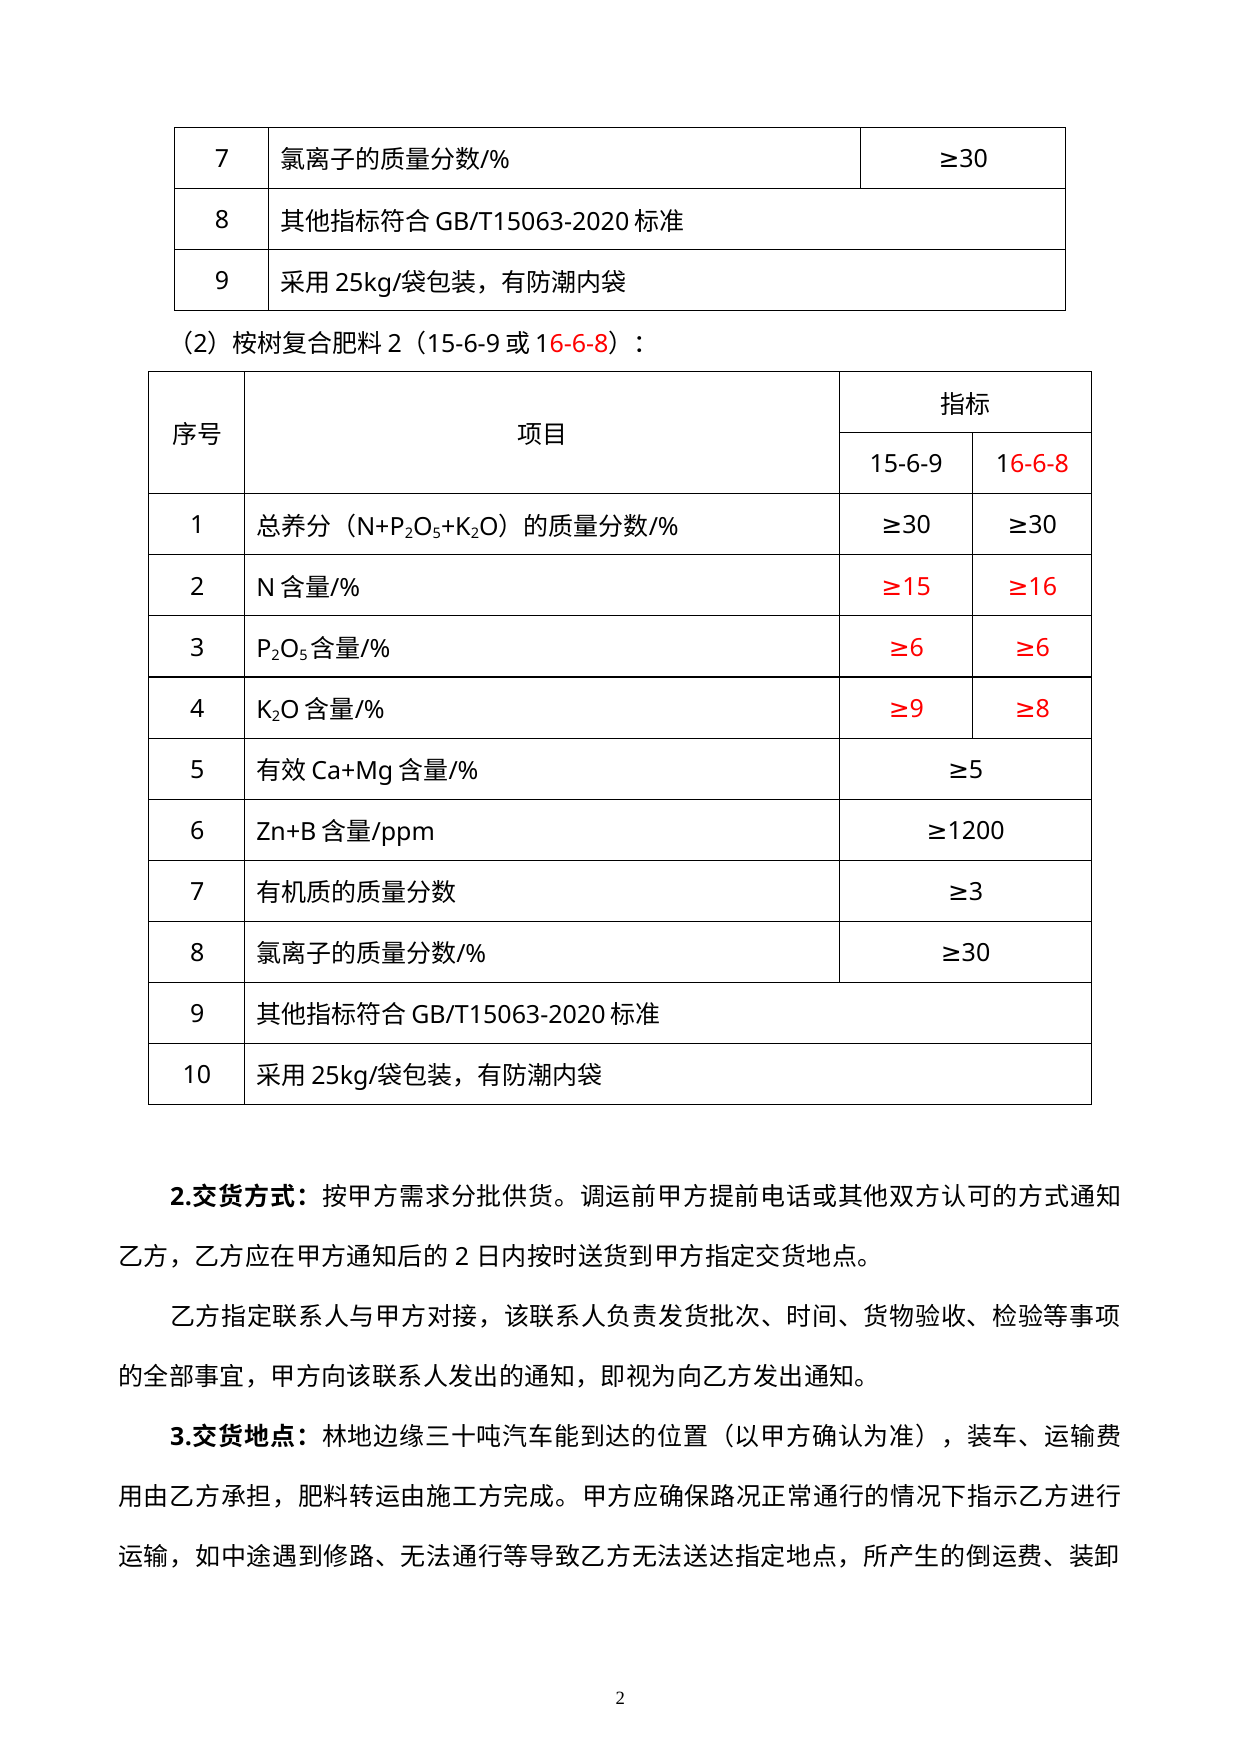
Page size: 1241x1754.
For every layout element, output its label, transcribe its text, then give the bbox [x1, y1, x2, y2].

table_cell 10 [149, 1044, 244, 1104]
table_cell ≥6 [840, 616, 972, 676]
table_cell N含量/% [245, 555, 839, 615]
table_cell 采用25kg/袋包装，有防潮内袋 [245, 1044, 1091, 1104]
table_cell ≥30 [840, 494, 972, 554]
table_cell 1 [149, 494, 244, 554]
table_cell 3 [149, 616, 244, 676]
table_cell ≥30 [840, 922, 1091, 982]
table_cell 9 [149, 983, 244, 1043]
table_cell ≥5 [840, 739, 1091, 798]
table_cell ≥16 [973, 555, 1091, 615]
table_cell 氯离子的质量分数/% [245, 922, 839, 982]
table_cell 9 [175, 250, 268, 310]
table_cell 15-6-9 [840, 433, 972, 493]
table_cell ≥1200 [840, 800, 1091, 859]
table_cell 其他指标符合GB/T15063-2020标准 [245, 983, 1091, 1043]
table_cell 总养分（N+P2O5+K2O）的质量分数/% [245, 494, 839, 554]
table_cell 有效Ca+Mg含量/% [245, 739, 839, 798]
table_cell 7 [175, 128, 268, 188]
table_cell 氯离子的质量分数/% [269, 128, 860, 188]
table_cell 有机质的质量分数 [245, 861, 839, 921]
table_header 指标 [840, 372, 1091, 432]
table_cell 采用25kg/袋包装，有防潮内袋 [269, 250, 1065, 310]
table_cell ≥3 [840, 861, 1091, 921]
table_cell P2O5含量/% [245, 616, 839, 676]
table_cell 7 [149, 861, 244, 921]
table_cell 8 [149, 922, 244, 982]
text （2）桉树复合肥料2（15-6-9或16-6-8）： [118, 311, 1122, 371]
table_cell 2 [149, 555, 244, 615]
table_cell 其他指标符合GB/T15063-2020标准 [269, 189, 1065, 249]
table_cell Zn+B含量/ppm [245, 800, 839, 859]
table_header 序号 [149, 372, 244, 493]
table_cell 4 [149, 678, 244, 737]
table_cell 5 [149, 739, 244, 798]
table_cell ≥30 [861, 128, 1065, 188]
table_cell ≥6 [973, 616, 1091, 676]
table_cell ≥9 [840, 678, 972, 737]
text 乙方指定联系人与甲方对接，该联系人负责发货批次、时间、货物验收、检验等事项的全部事宜，甲方向该联系人发出的通知，即视为向乙方发出通知。 [118, 1285, 1122, 1405]
table_cell ≥30 [973, 494, 1091, 554]
table_cell 16-6-8 [973, 433, 1091, 493]
table_cell K2O含量/% [245, 678, 839, 737]
text 2.交货方式：按甲方需求分批供货。调运前甲方提前电话或其他双方认可的方式通知乙方，乙方应在甲方通知后的 2 日内按时送货到甲方指定交货地点。 [118, 1165, 1122, 1285]
table_cell 8 [175, 189, 268, 249]
table_cell 6 [149, 800, 244, 859]
table_cell ≥15 [840, 555, 972, 615]
table_cell ≥8 [973, 678, 1091, 737]
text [118, 1405, 1122, 1585]
table_header 项目 [245, 372, 839, 493]
